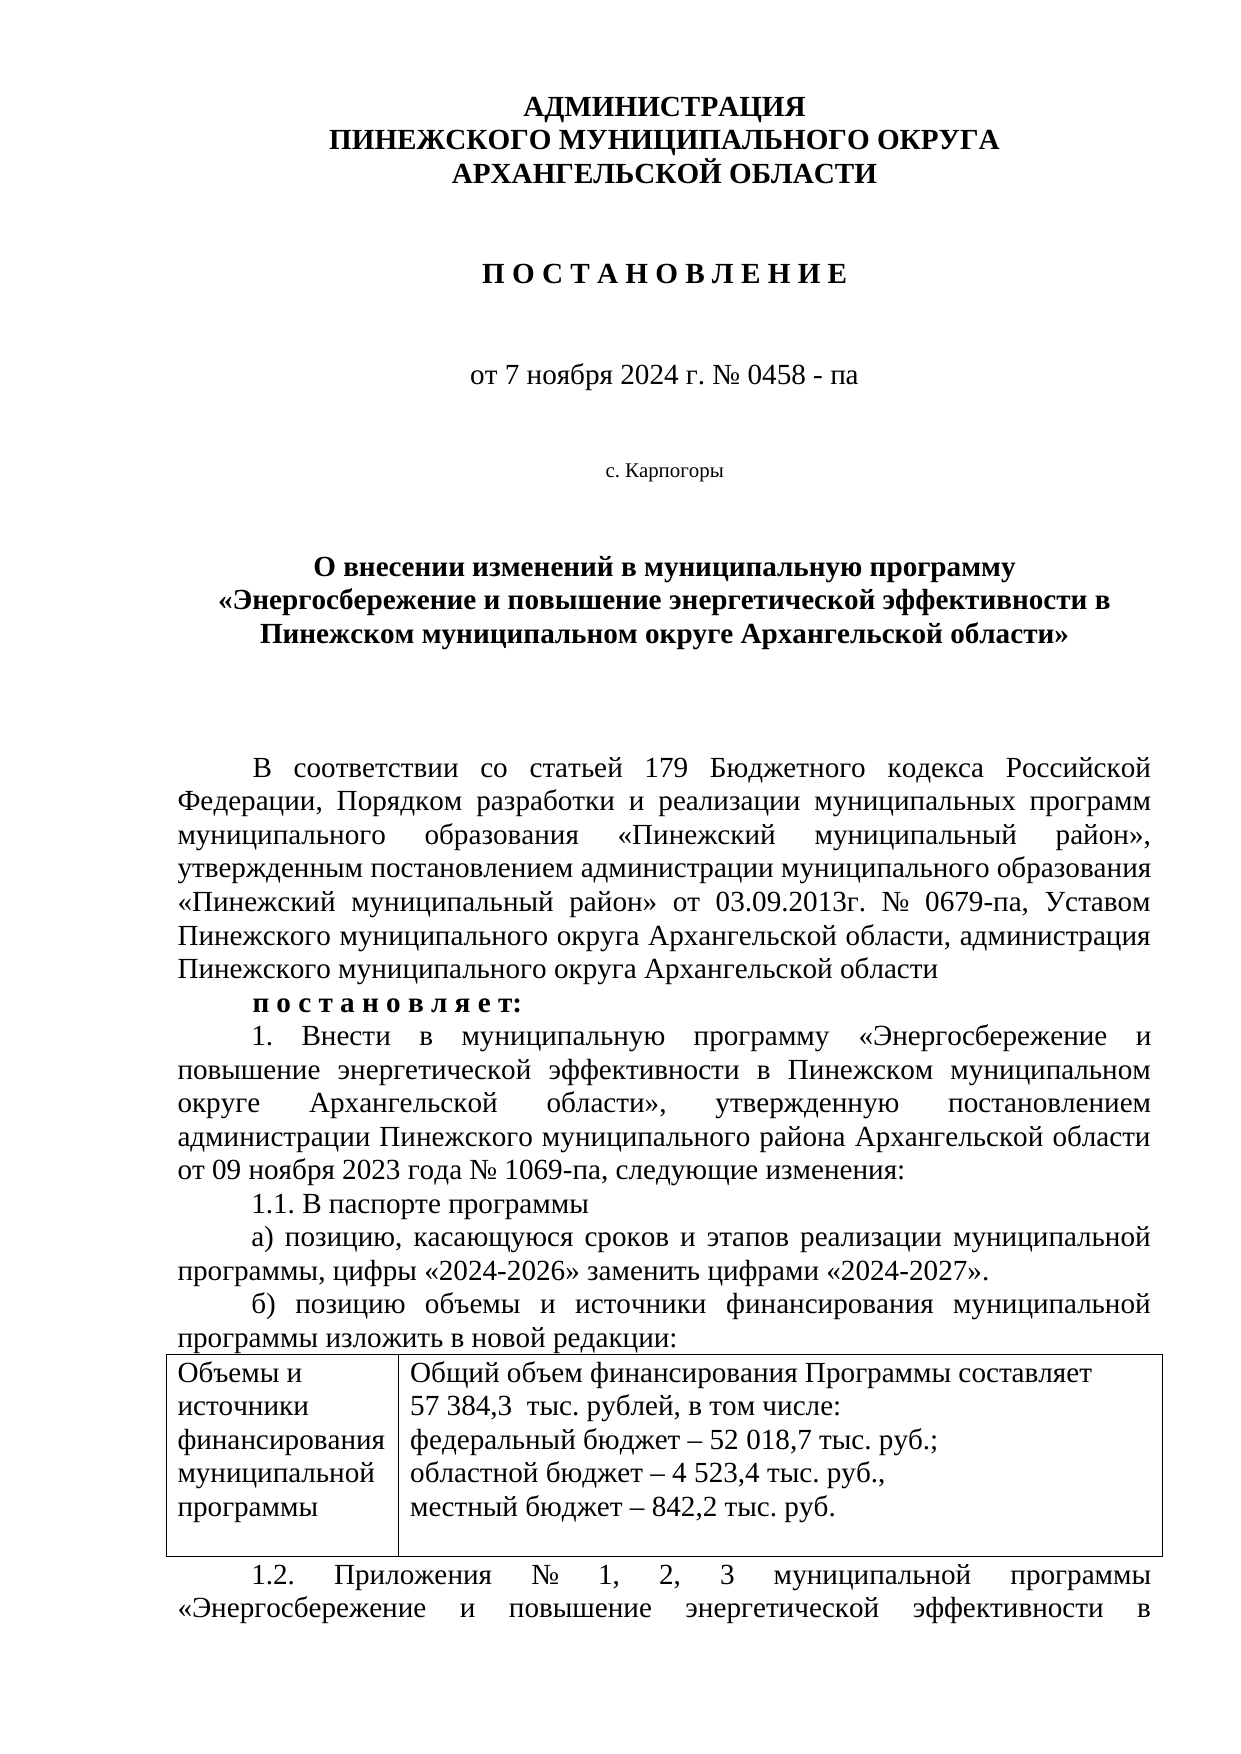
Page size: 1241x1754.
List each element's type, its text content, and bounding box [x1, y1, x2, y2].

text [177, 1557, 1152, 1624]
text с. Карпогоры [177, 458, 1152, 482]
text 1. Внести в муниципальную программу «Энергосбережение и повышение энергетической эффективности в Пинежском муниципальном округе Архангельской области», утвержденную постановлением администрации Пинежского муниципального района Архангельской области от 09 ноября 2023 года № 1069-па, следующие изменения: [177, 1018, 1152, 1186]
text 1.1. В паспорте программы [177, 1186, 1152, 1219]
text В соответствии со статьей 179 Бюджетного кодекса Российской Федерации, Порядком разработки и реализации муниципальных программ муниципального образования «Пинежский муниципальный район», утвержденным постановлением администрации муниципального образования «Пинежский муниципальный район» от 03.09.2013г. № 0679-па, Уставом Пинежского муниципального округа Архангельской области, администрация Пинежского муниципального округа Архангельской области [177, 750, 1152, 985]
table_header Общий объем финансирования Программы составляет 57 384,3 тыс. рублей, в том числе: федеральный бюджет – 52 018,7 тыс. руб.; областной бюджет – 4 523,4 тыс. руб., местный бюджет – 842,2 тыс. руб. [399, 1355, 1162, 1556]
text АРХАНГЕЛЬСКОЙ ОБЛАСТИ [177, 156, 1152, 189]
table_header Объемы и источники финансирования муниципальной программы [167, 1355, 398, 1556]
title О внесении изменений в муниципальную программу «Энергосбережение и повышение энергетической эффективности в Пинежском муниципальном округе Архангельской области» [177, 549, 1152, 649]
text П О С Т А Н О В Л Е Н И Е [177, 256, 1152, 290]
text а) позицию, касающуюся сроков и этапов реализации муниципальной программы, цифры «2024-2026» заменить цифрами «2024-2027». [177, 1219, 1152, 1287]
text АДМИНИСТРАЦИЯ [177, 89, 1152, 122]
text от 7 ноября 2024 г. № 0458 - па [177, 357, 1152, 391]
text ПИНЕЖСКОГО МУНИЦИПАЛЬНОГО ОКРУГА [177, 122, 1152, 156]
text б) позицию объемы и источники финансирования муниципальной программы изложить в новой редакции: [177, 1287, 1152, 1354]
text п о с т а н о в л я е т: [177, 985, 1152, 1018]
